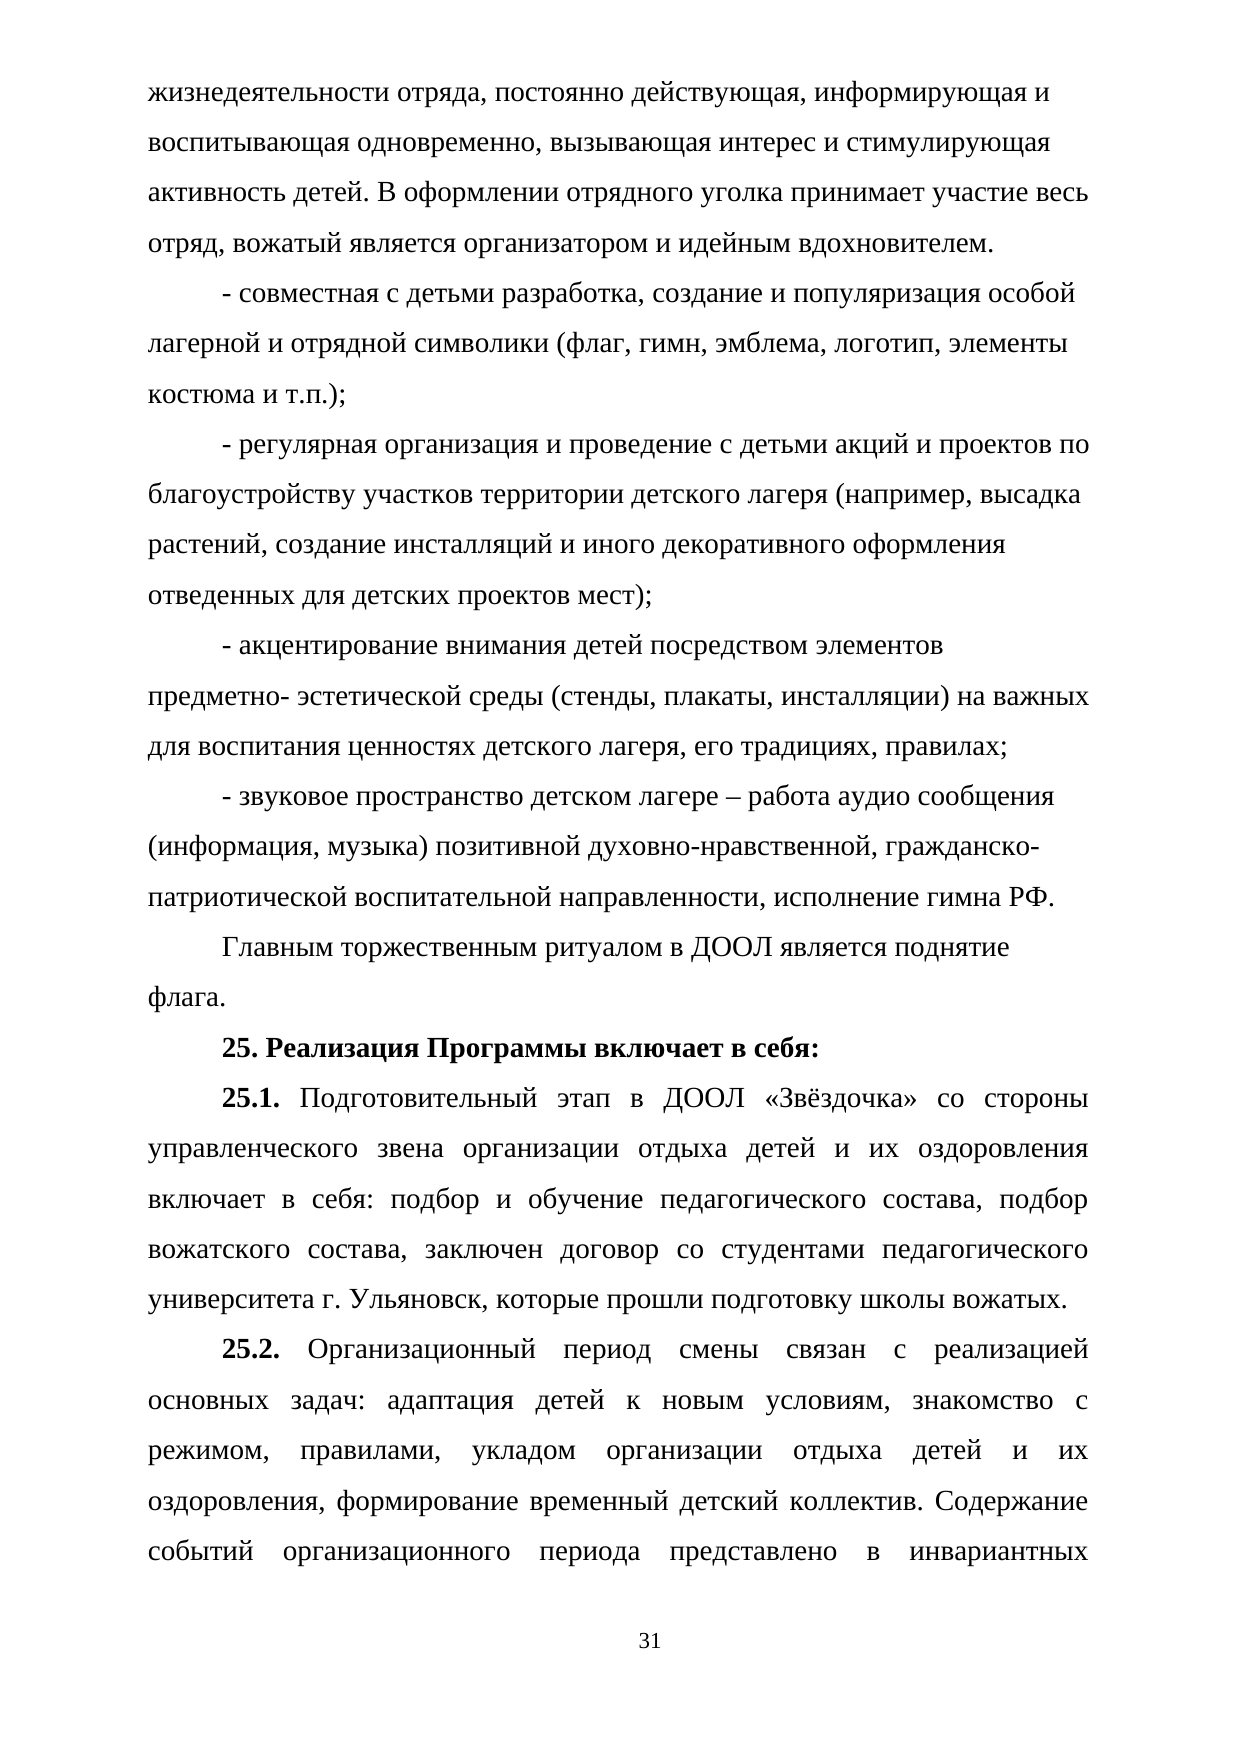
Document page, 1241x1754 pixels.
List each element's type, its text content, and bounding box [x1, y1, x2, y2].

text - акцентирование внимания детей посредством элементов предметно- эстетической среды (стенды, плакаты, инсталляции) на важных для воспитания ценностях детского лагеря, его традициях, правилах; [148, 627, 1092, 761]
text Главным торжественным ритуалом в ДООЛ является поднятие флага. [148, 929, 1089, 1013]
text - звуковое пространство детском лагере – работа аудио сообщения (информация, музыка) позитивной духовно-нравственной, гражданско-патриотической воспитательной направленности, исполнение гимна РФ. [148, 778, 1092, 912]
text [148, 1332, 1089, 1566]
text 25. Реализация Программы включает в себя: [148, 1030, 1089, 1063]
list 25.1. Подготовительный этап в ДООЛ «Звёздочка» со стороны управленческого звена организации отдыха детей и их оздоровления включает в себя: подбор и обучение педагогического состава, подбор вожатского состава, заключен договор со студентами педагогического университета г. Ульяновск, которые прошли подготовку школы вожатых. [148, 1080, 1089, 1315]
text - совместная с детьми разработка, создание и популяризация особой лагерной и отрядной символики (флаг, гимн, эмблема, логотип, элементы костюма и т.п.); [148, 275, 1092, 409]
text - регулярная организация и проведение с детьми акций и проектов по благоустройству участков территории детского лагеря (например, высадка растений, создание инсталляций и иного декоративного оформления отведенных для детских проектов мест); [148, 426, 1092, 611]
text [148, 74, 1092, 258]
